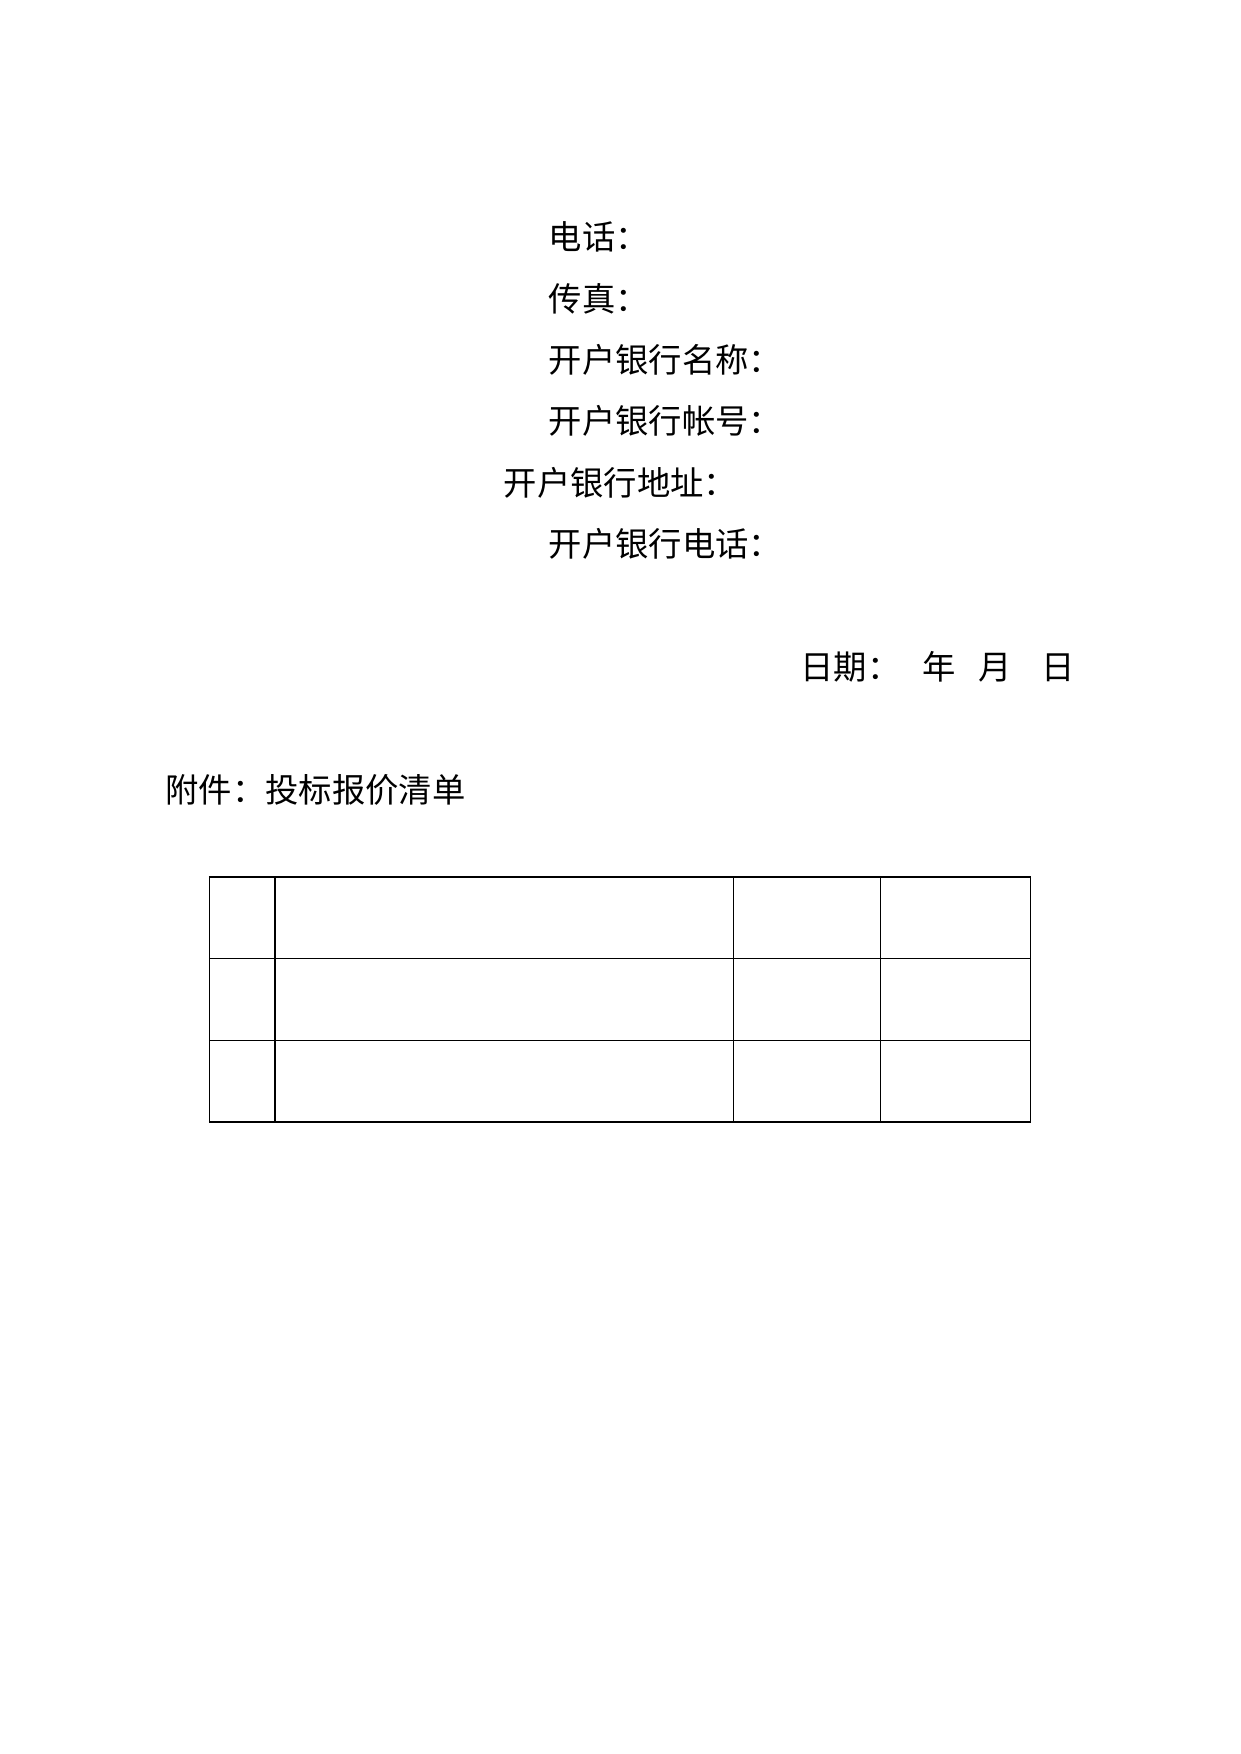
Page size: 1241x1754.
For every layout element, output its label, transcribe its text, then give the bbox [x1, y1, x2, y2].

table_cell [734, 959, 880, 1040]
text 附件：投标报价清单 [165, 753, 1075, 815]
text 日期： 年 月 日 [165, 631, 1075, 692]
table_cell [881, 959, 1030, 1040]
text 开户银行名称： [165, 323, 1075, 385]
table_header [276, 878, 733, 958]
text 电话： [165, 200, 1075, 262]
table_header [210, 878, 274, 958]
table_header [881, 878, 1030, 958]
text 开户银行帐号： [165, 385, 1075, 446]
table_cell [734, 1041, 880, 1121]
table_cell [881, 1041, 1030, 1121]
table_cell [276, 959, 733, 1040]
table_cell [276, 1041, 733, 1121]
text 开户银行地址： [165, 446, 1075, 508]
text 开户银行电话： [165, 508, 1075, 569]
table_cell [210, 959, 274, 1040]
text 传真： [165, 262, 1075, 323]
table_cell [210, 1041, 274, 1121]
table_header [734, 878, 880, 958]
